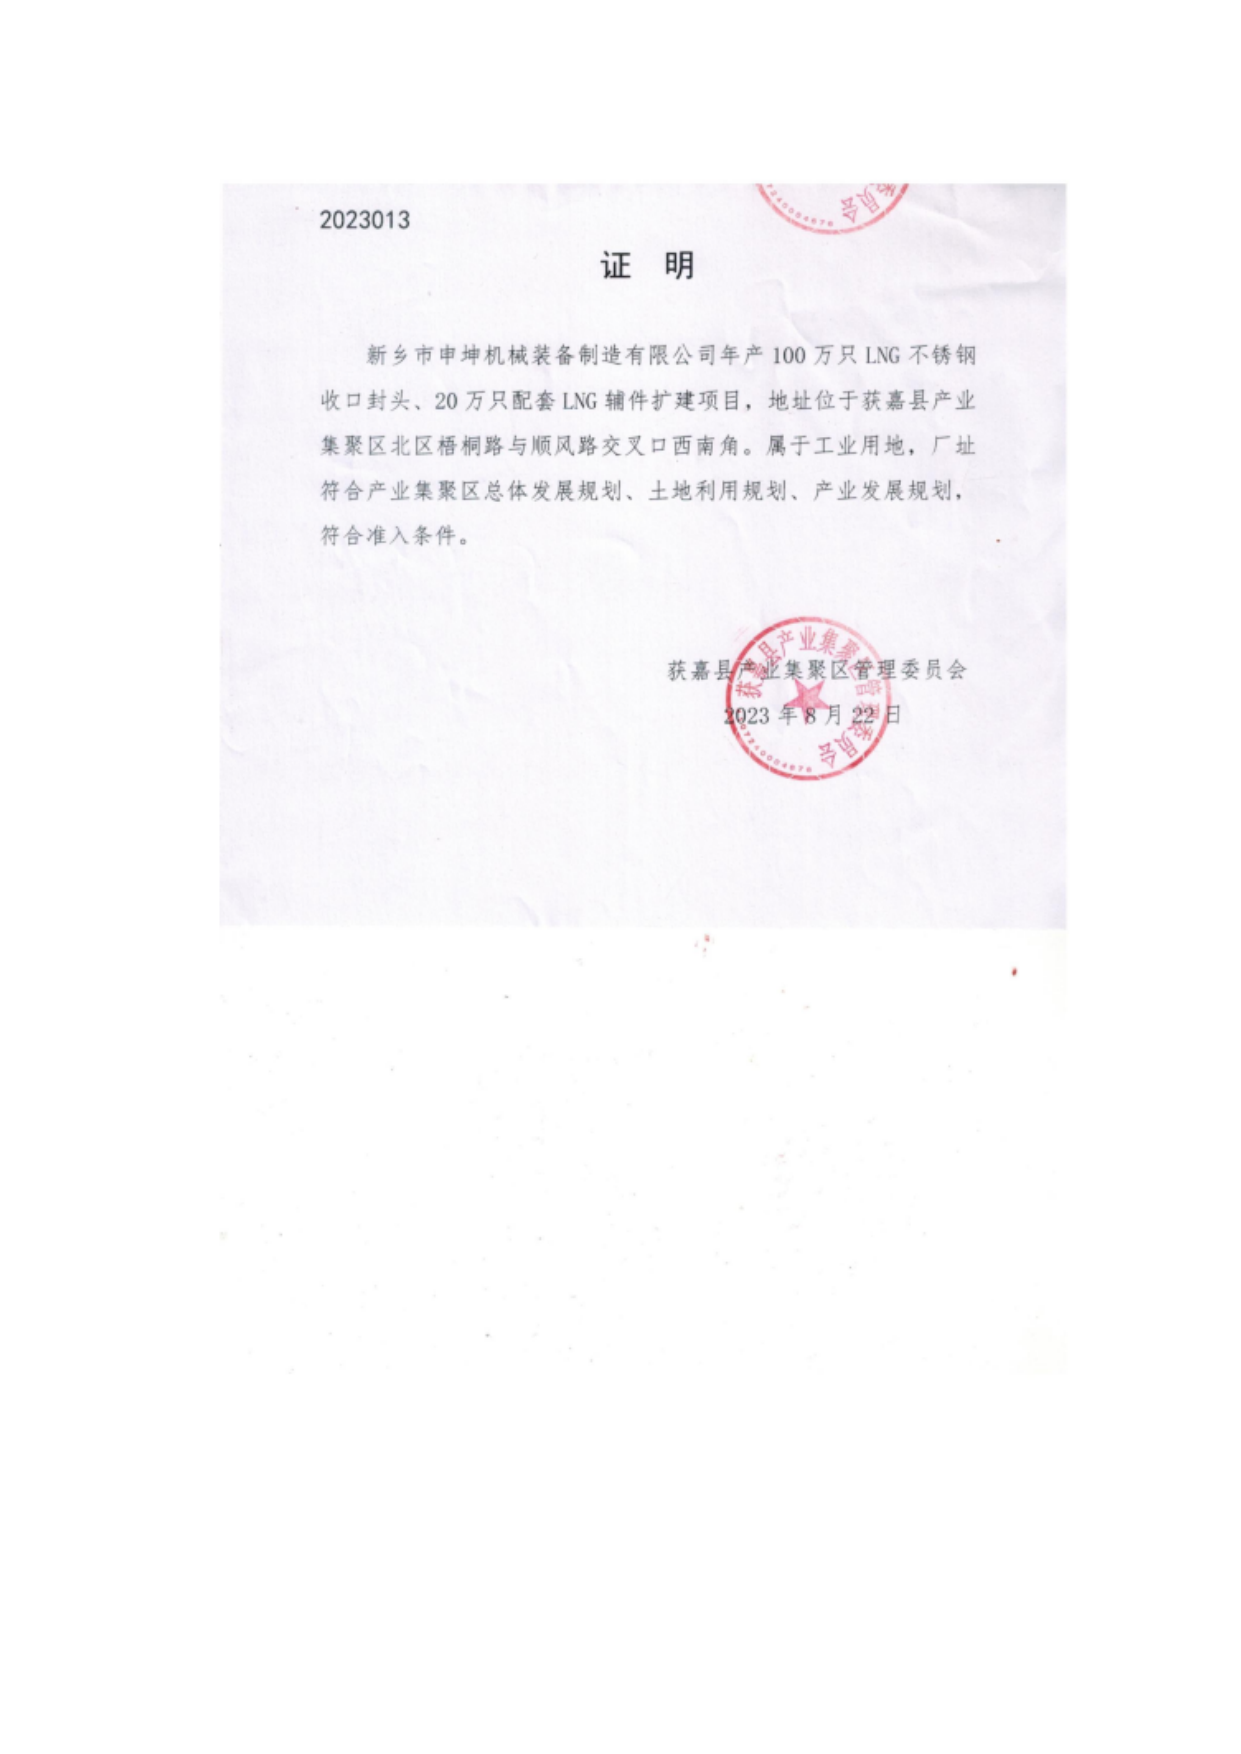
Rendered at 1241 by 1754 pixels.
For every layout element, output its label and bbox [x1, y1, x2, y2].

picture [177, 159, 1089, 1394]
